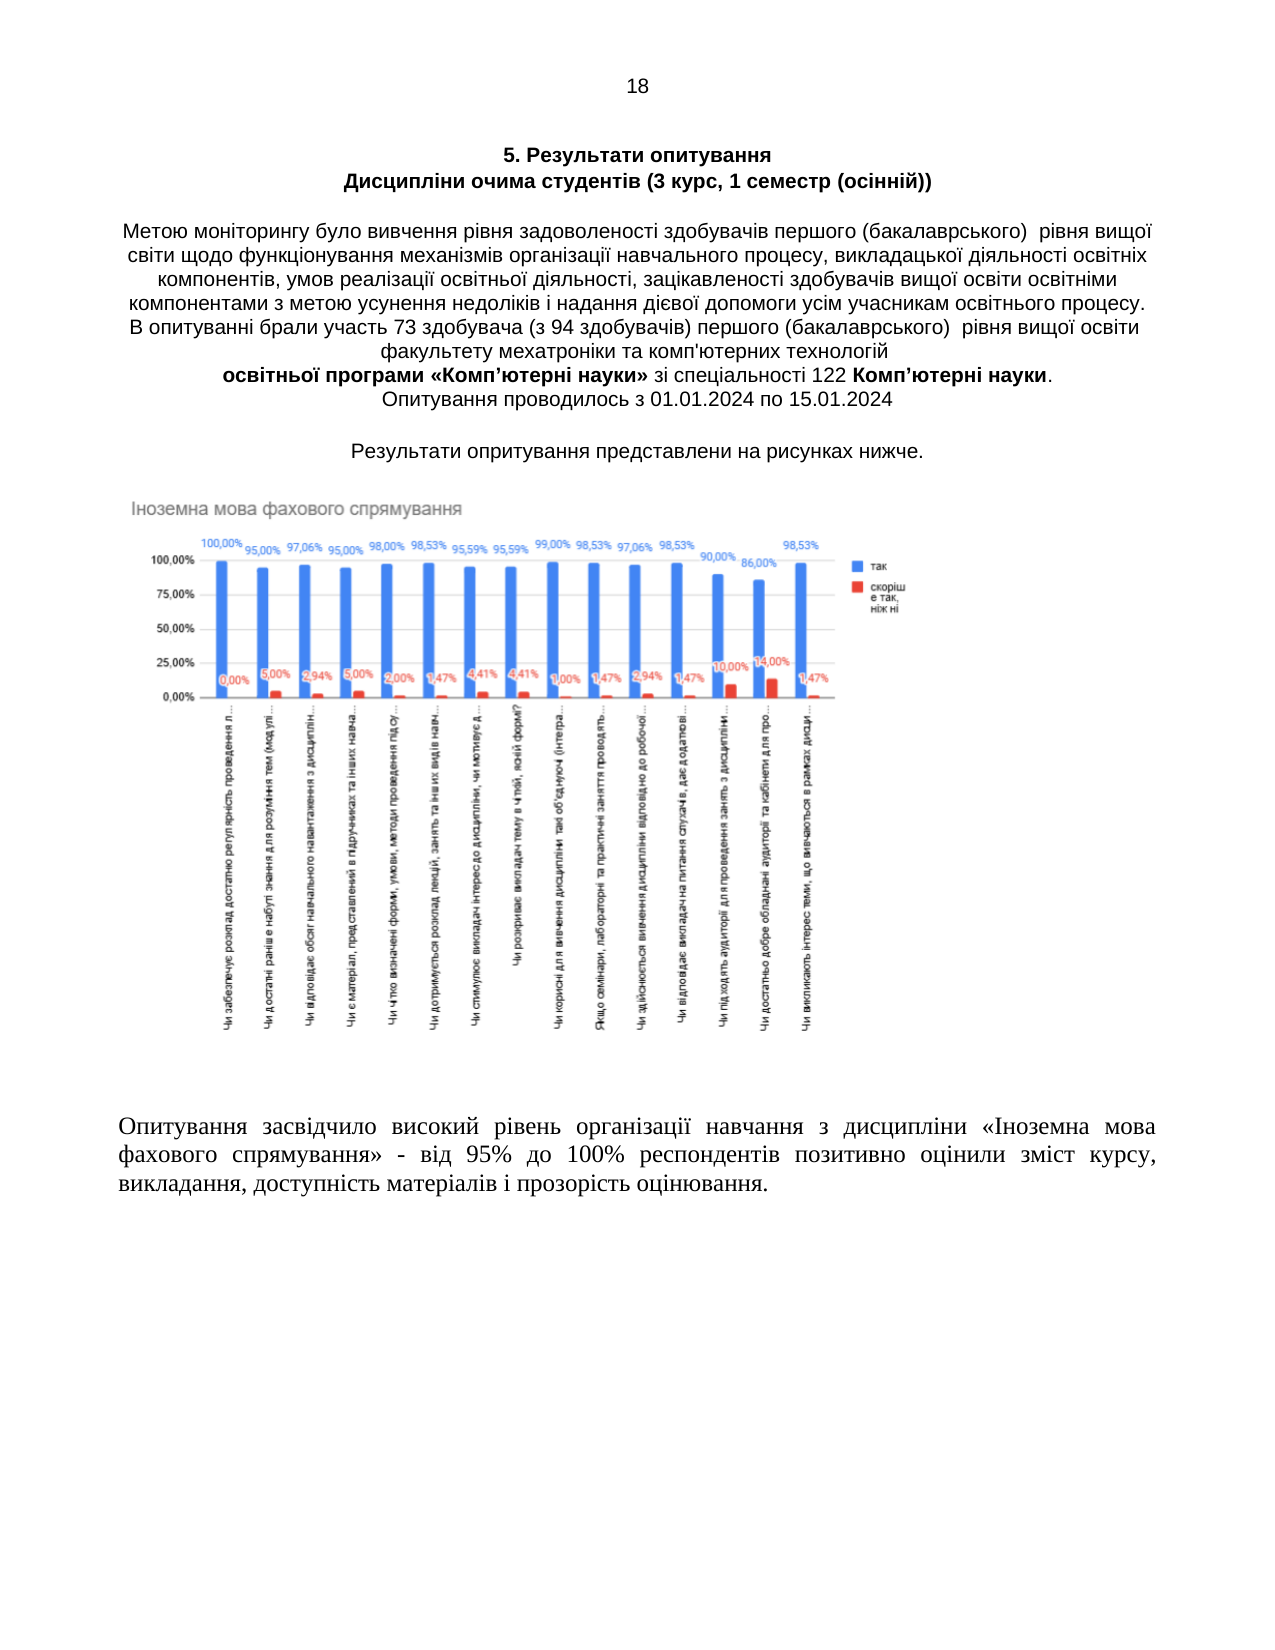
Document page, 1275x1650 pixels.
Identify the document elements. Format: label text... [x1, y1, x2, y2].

picture [118, 486, 919, 1039]
text Опитування засвідчило високий рівень організації навчання з дисципліни «Іноземна мова фахового спрямування» - від 95% до 100% респондентів позитивно оцінили зміст курсу, викладання, доступність матеріалів і прозорість оцінювання. [118, 1111, 1157, 1197]
subtitle 5. Результати опитування Дисципліни очима студентів (3 курс, 1 семестр (осінній)) [118, 143, 1157, 193]
text Результати опритування представлени на рисунках нижче. [118, 438, 1157, 462]
text Метою моніторингу було вивчення рівня задоволеності здобувачів першого (бакалаврського) рівня вищої світи щодо функціонування механізмів організації навчального процесу, викладацької діяльності освітніх компонентів, умов реалізації освітньої діяльності, зацікавленості здобувачів вищої освіти освітніми компонентами з метою усунення недоліків і надання дієвої допомоги усім учасникам освітнього процесу. В опитуванні брали участь 73 здобувача (з 94 здобувачів) першого (бакалаврського) рівня вищої освіти факультету мехатроніки та комп'ютерних технологій освітньої програми «Комп’ютерні науки» зі спеціальності 122 Комп’ютерні науки. Опитування проводилось з 01.01.2024 по 15.01.2024 [118, 219, 1157, 438]
